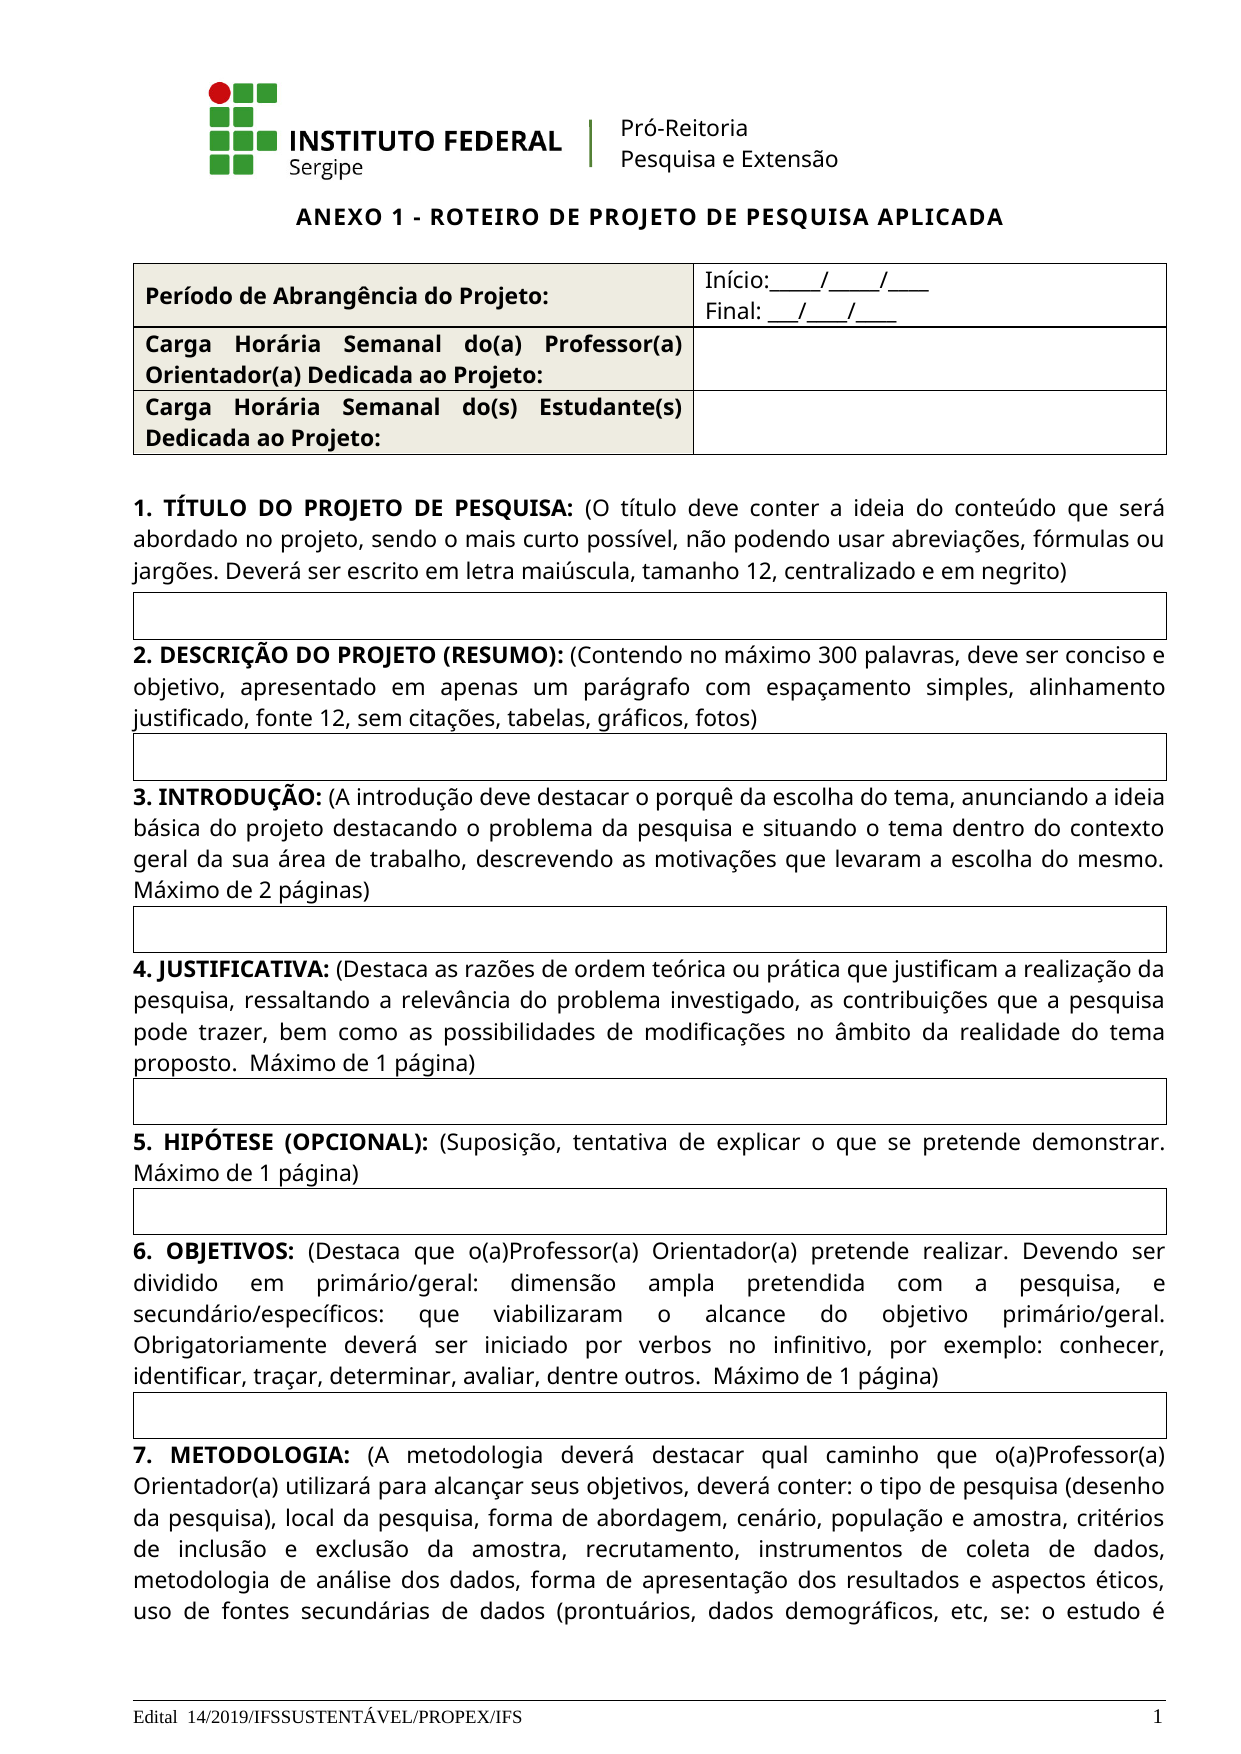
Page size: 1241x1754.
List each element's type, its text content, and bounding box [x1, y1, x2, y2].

text 5. HIPÓTESE (OPCIONAL): (Suposição, tentativa de explicar o que se pretende demonstrar. Máximo de 1 página) [133, 1125, 1166, 1188]
table_header [134, 593, 1166, 638]
text ANEXO 1 - ROTEIRO DE PROJETO DE PESQUISA APLICADA [133, 200, 1166, 232]
picture [204, 77, 565, 181]
table_header Período de Abrangência do Projeto: [134, 264, 693, 326]
table_header [134, 734, 1166, 779]
text 3. INTRODUÇÃO: (A introdução deve destacar o porquê da escolha do tema, anunciando a ideia básica do projeto destacando o problema da pesquisa e situando o tema dentro do contexto geral da sua área de trabalho, descrevendo as motivações que levaram a escolha do mesmo. Máximo de 2 páginas) [133, 781, 1166, 906]
table_cell Carga Horária Semanal do(s) Estudante(s) Dedicada ao Projeto: [134, 391, 693, 453]
table_header [134, 1079, 1166, 1124]
table_cell [694, 328, 1166, 390]
text 2. DESCRIÇÃO DO PROJETO (RESUMO): (Contendo no máximo 300 palavras, deve ser conciso e objetivo, apresentado em apenas um parágrafo com espaçamento simples, alinhamento justificado, fonte 12, sem citações, tabelas, gráficos, fotos) [133, 640, 1166, 733]
table_header [134, 1393, 1166, 1438]
table_cell [694, 391, 1166, 453]
text 6. OBJETIVOS: (Destaca que o(a)Professor(a) Orientador(a) pretende realizar. Devendo ser dividido em primário/geral: dimensão ampla pretendida com a pesquisa, e secundário/específicos: que viabilizaram o alcance do objetivo primário/geral. Obrigatoriamente deverá ser iniciado por verbos no infinitivo, por exemplo: conhecer, identificar, traçar, determinar, avaliar, dentre outros. Máximo de 1 página) [133, 1235, 1166, 1392]
table_header [134, 1189, 1166, 1234]
table_header Início:_____/_____/____ Final: ___/____/____ [694, 264, 1166, 326]
table_cell Carga Horária Semanal do(a) Professor(a) Orientador(a) Dedicada ao Projeto: [134, 328, 693, 390]
text 1. TÍTULO DO PROJETO DE PESQUISA: (O título deve conter a ideia do conteúdo que será abordado no projeto, sendo o mais curto possível, não podendo usar abreviações, fórmulas ou jargões. Deverá ser escrito em letra maiúscula, tamanho 12, centralizado e em negrito) [133, 492, 1166, 586]
text 4. JUSTIFICATIVA: (Destaca as razões de ordem teórica ou prática que justificam a realização da pesquisa, ressaltando a relevância do problema investigado, as contribuições que a pesquisa pode trazer, bem como as possibilidades de modificações no âmbito da realidade do tema proposto. Máximo de 1 página) [133, 953, 1166, 1078]
table_header [134, 907, 1166, 952]
